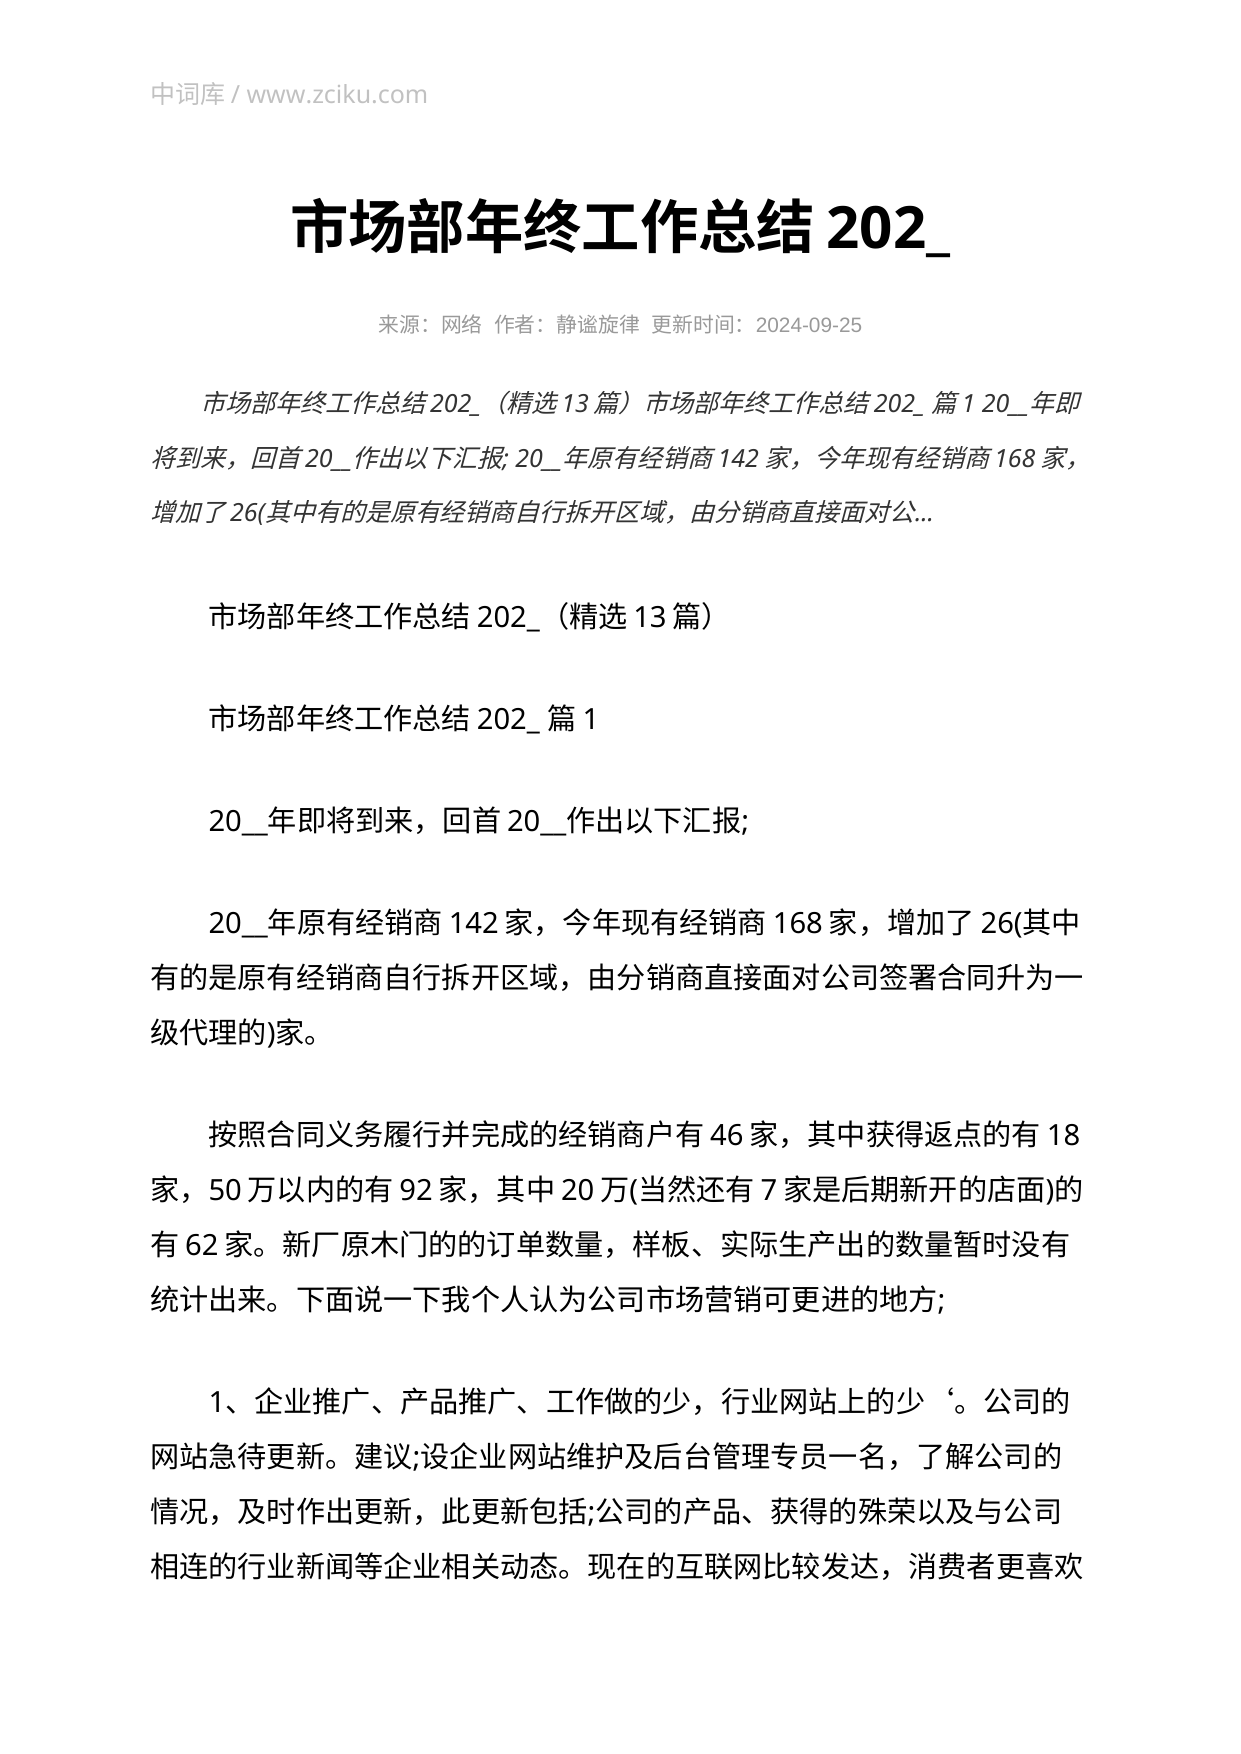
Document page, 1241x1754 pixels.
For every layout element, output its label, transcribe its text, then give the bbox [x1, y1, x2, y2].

text 市场部年终工作总结202_ 篇1 [150, 696, 1090, 738]
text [150, 1378, 1090, 1586]
text 20__年即将到来，回首20__作出以下汇报; [150, 798, 1090, 840]
text 市场部年终工作总结202_（精选13篇）市场部年终工作总结202_ 篇1 20__年即将到来，回首20__作出以下汇报; 20__年原有经销商142家，今年现有经销商168家，增加了26(其中有的是原有经销商自行拆开区域，由分销商直接面对公... [150, 384, 1090, 529]
text 市场部年终工作总结202_（精选13篇） [150, 594, 1090, 636]
text 按照合同义务履行并完成的经销商户有46家，其中获得返点的有18家，50万以内的有92家，其中20万(当然还有7家是后期新开的店面)的有62家。新厂原木门的的订单数量，样板、实际生产出的数量暂时没有统计出来。下面说一下我个人认为公司市场营销可更进的地方; [150, 1112, 1090, 1319]
subtitle 市场部年终工作总结202_ [150, 181, 1090, 266]
text 来源：网络 作者：静谧旋律 更新时间：2024-09-25 [150, 313, 1090, 337]
text 20__年原有经销商142家，今年现有经销商168家，增加了26(其中有的是原有经销商自行拆开区域，由分销商直接面对公司签署合同升为一级代理的)家。 [150, 900, 1090, 1052]
